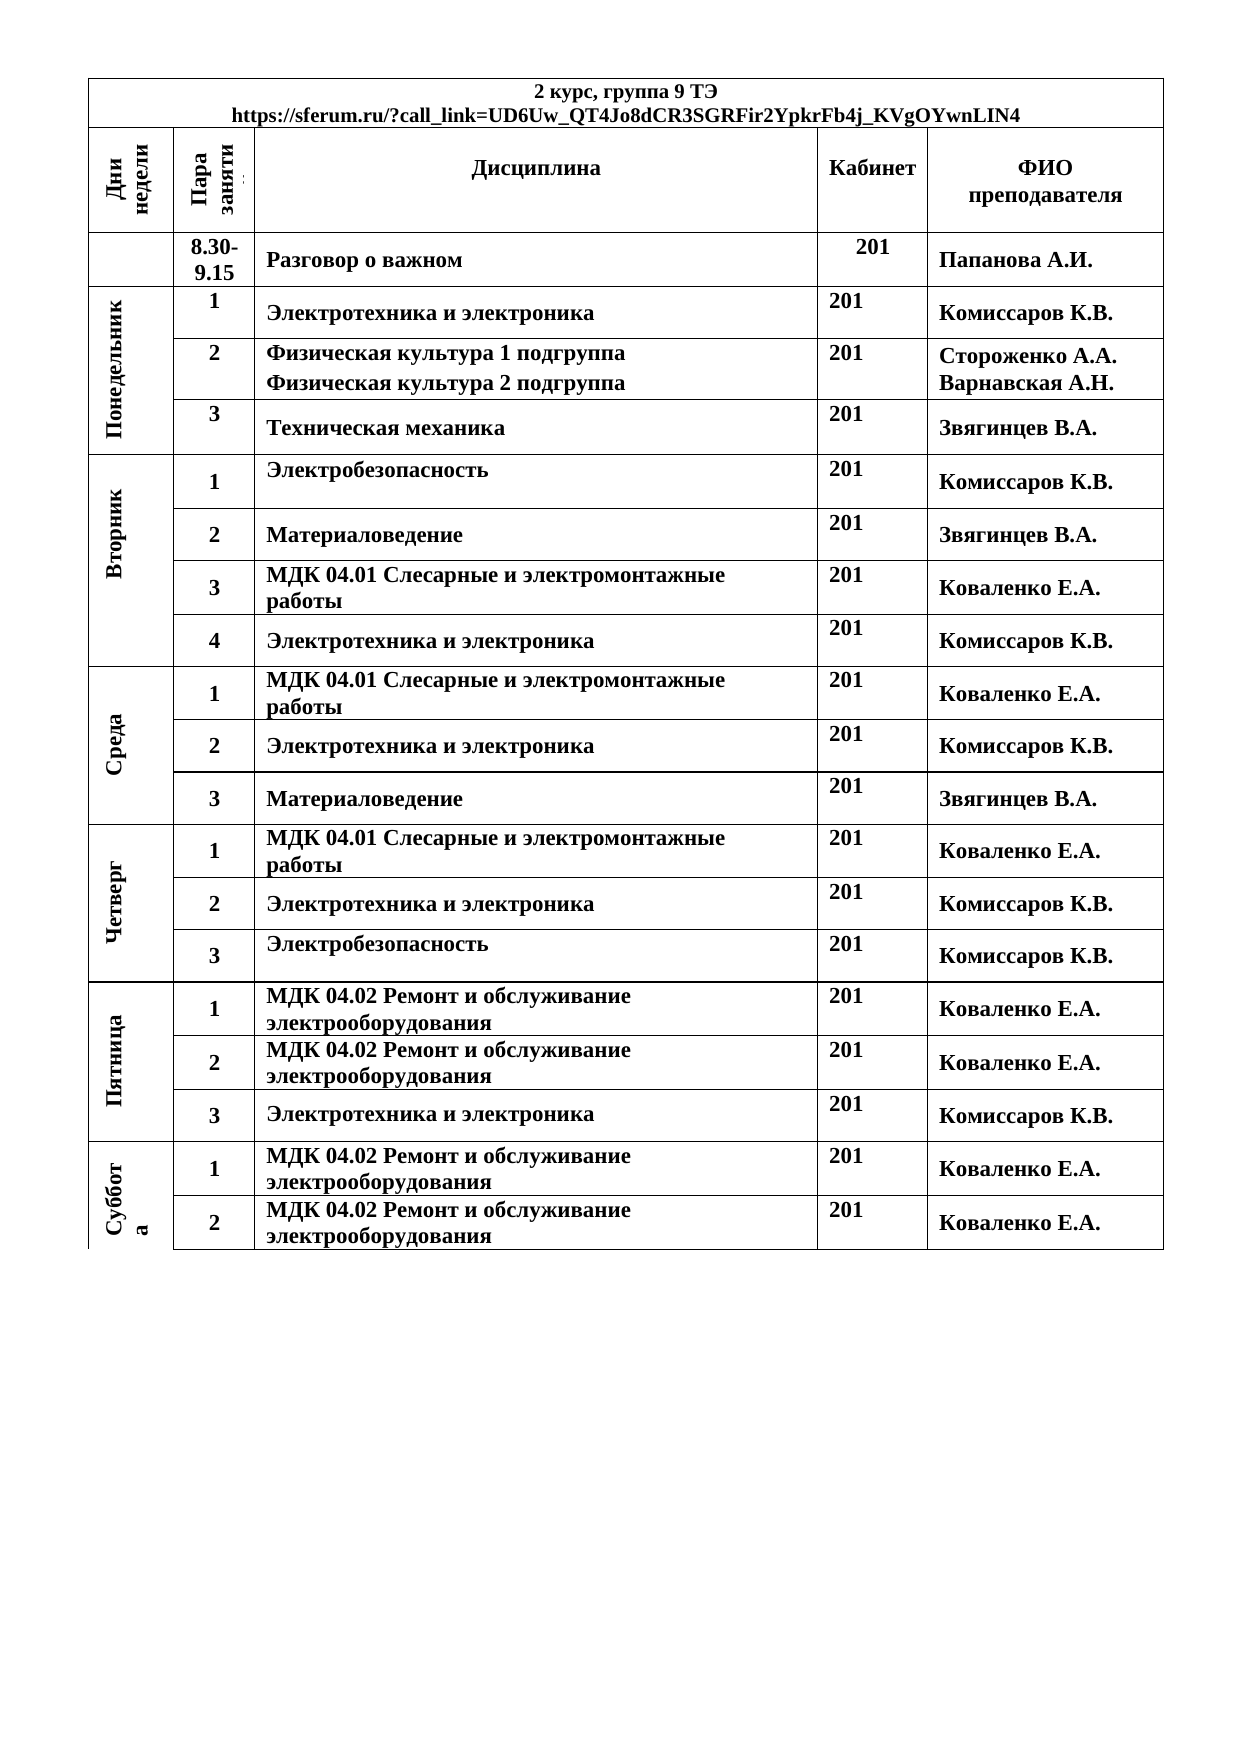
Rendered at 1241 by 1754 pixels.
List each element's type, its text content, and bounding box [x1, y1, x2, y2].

table_header 2 курс, группа 9 ТЭ https://sferum.ru/?call_link=UD6Uw_QT4Jo8dCR3SGRFir2YpkrFb4j_KVgOYwnLIN4 [89, 79, 1163, 127]
table_cell 3 [174, 773, 254, 823]
table_cell 4 [174, 615, 254, 666]
table_cell МДК 04.02 Ремонт и обслуживание электрооборудования [255, 1036, 817, 1089]
table_cell Комиссаров К.В. [928, 1090, 1163, 1141]
table_cell 201 [818, 720, 927, 771]
table_cell Коваленко Е.А. [928, 1196, 1163, 1248]
table_cell Электротехника и электроника [255, 720, 817, 771]
table_cell Дисциплина [255, 128, 817, 232]
table_cell 8.30-9.15 [174, 233, 254, 286]
table_cell Коваленко Е.А. [928, 1142, 1163, 1195]
table_cell [89, 233, 173, 286]
table_cell 1 [174, 825, 254, 877]
table_cell Среда [89, 667, 173, 823]
table_cell Разговор о важном [255, 233, 817, 286]
table_cell Комиссаров К.В. [928, 930, 1163, 981]
table_cell Звягинцев В.А. [928, 773, 1163, 823]
table_cell Папанова А.И. [928, 233, 1163, 286]
table_cell 3 [174, 930, 254, 981]
table_cell Комиссаров К.В. [928, 878, 1163, 929]
table_cell [89, 614, 173, 666]
table_cell 201 [818, 509, 927, 560]
table_cell Физическая культура 1 подгруппа Физическая культура 2 подгруппа [255, 339, 817, 399]
table_cell 201 [818, 878, 927, 929]
table_cell 2 [174, 878, 254, 929]
table_cell 3 [174, 561, 254, 613]
table_cell 1 [174, 1142, 254, 1195]
table_cell Понедельник [89, 287, 173, 454]
table_cell Четверг [89, 825, 173, 981]
table_cell 2 [174, 720, 254, 771]
table_cell 3 [174, 1090, 254, 1141]
table_cell 1 [174, 287, 254, 338]
table_cell 2 [174, 509, 254, 560]
table_cell МДК 04.02 Ремонт и обслуживание электрооборудования [255, 983, 817, 1035]
table_cell 2 [174, 1036, 254, 1089]
table_cell Коваленко Е.А. [928, 1036, 1163, 1089]
table_cell Звягинцев В.А. [928, 509, 1163, 560]
table_cell МДК 04.01 Слесарные и электромонтажные работы [255, 667, 817, 719]
table_cell 201 [818, 983, 927, 1035]
table_cell Электротехника и электроника [255, 287, 817, 338]
table_cell 1 [174, 667, 254, 719]
table_cell Стороженко А.А. Варнавская А.Н. [928, 339, 1163, 399]
table_cell Комиссаров К.В. [928, 615, 1163, 666]
table_cell 201 [818, 455, 927, 508]
table_cell Пятница [89, 983, 173, 1141]
table_cell Электробезопасность [255, 930, 817, 981]
table_cell МДК 04.02 Ремонт и обслуживание электрооборудования [255, 1196, 817, 1248]
table_cell Электротехника и электроника [255, 1090, 817, 1141]
table_cell Электротехника и электроника [255, 615, 817, 666]
table_cell 201 [818, 287, 927, 338]
table_cell ФИО преподавателя [928, 128, 1163, 232]
table_cell Коваленко Е.А. [928, 983, 1163, 1035]
table_cell 201 [818, 667, 927, 719]
table_cell 201 [818, 400, 927, 454]
table_cell 201 [818, 561, 927, 613]
table_cell 201 [818, 825, 927, 877]
table_cell Коваленко Е.А. [928, 825, 1163, 877]
table_cell МДК 04.01 Слесарные и электромонтажные работы [255, 561, 817, 613]
table_cell 201 [818, 1090, 927, 1141]
table_cell 201 [818, 1196, 927, 1248]
table_cell Коваленко Е.А. [928, 561, 1163, 613]
table_cell Дни недели [89, 128, 173, 232]
table_cell 2 [174, 1196, 254, 1248]
table_cell Материаловедение [255, 509, 817, 560]
table_cell МДК 04.01 Слесарные и электромонтажные работы [255, 825, 817, 877]
table_cell 1 [174, 983, 254, 1035]
table_cell 201 [818, 233, 927, 286]
table_cell МДК 04.02 Ремонт и обслуживание электрооборудования [255, 1142, 817, 1195]
table_cell 201 [818, 773, 927, 823]
table_cell 1 [174, 455, 254, 508]
table_cell Суббота [89, 1142, 173, 1248]
table_cell 3 [174, 400, 254, 454]
table_cell Вторник [89, 455, 173, 613]
table_cell Кабинет [818, 128, 927, 232]
table_cell Электротехника и электроника [255, 878, 817, 929]
table_cell Пара занятий [174, 128, 254, 232]
table_cell 201 [818, 339, 927, 399]
table_cell 201 [818, 930, 927, 981]
table_cell Комиссаров К.В. [928, 287, 1163, 338]
table_cell Звягинцев В.А. [928, 400, 1163, 454]
table_cell Коваленко Е.А. [928, 667, 1163, 719]
table_cell Комиссаров К.В. [928, 720, 1163, 771]
table_cell Комиссаров К.В. [928, 455, 1163, 508]
table_cell 2 [174, 339, 254, 399]
table_cell Техническая механика [255, 400, 817, 454]
table_cell 201 [818, 1036, 927, 1089]
table_cell Материаловедение [255, 773, 817, 823]
table_cell 201 [818, 1142, 927, 1195]
table_cell Электробезопасность [255, 455, 817, 508]
table_cell 201 [818, 615, 927, 666]
